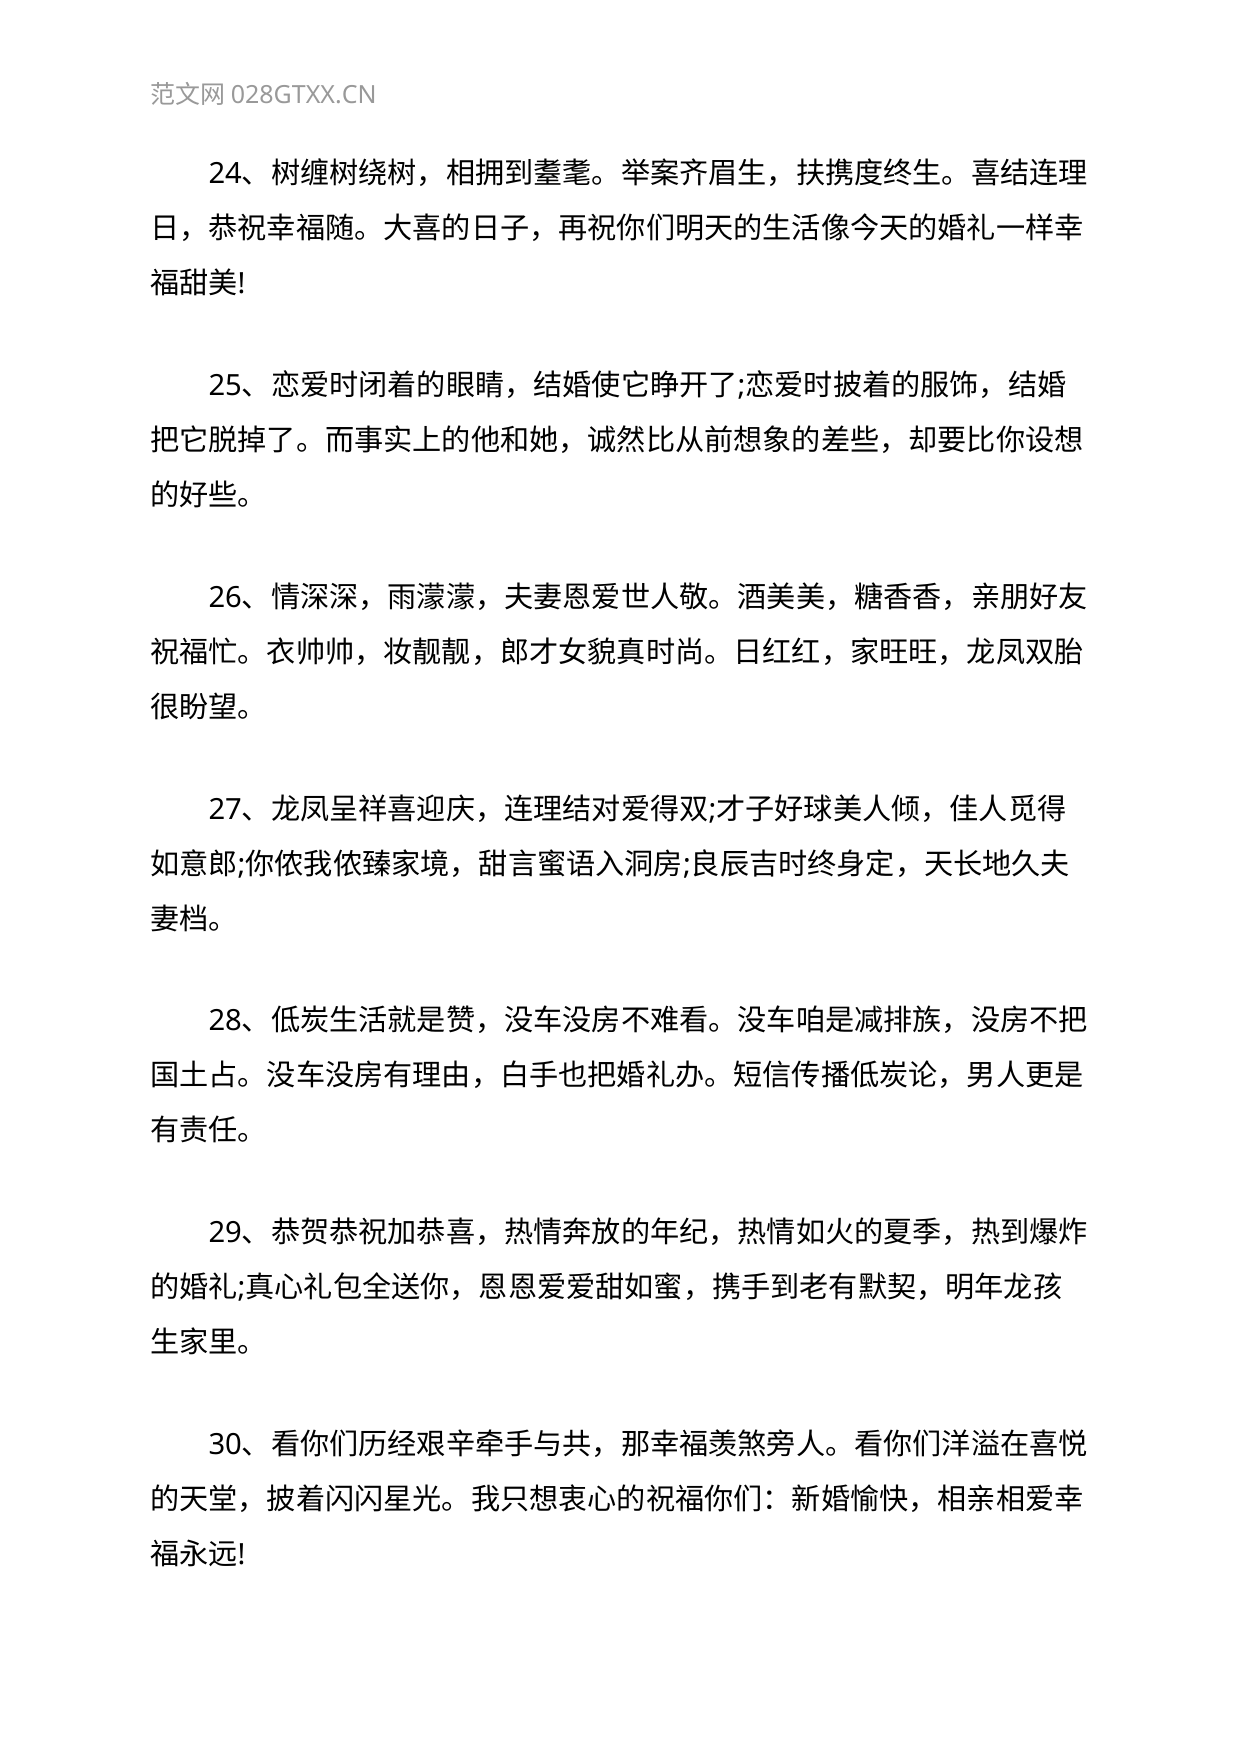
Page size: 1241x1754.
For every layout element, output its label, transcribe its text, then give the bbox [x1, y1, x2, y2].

text 30、看你们历经艰辛牵手与共，那幸福羡煞旁人。看你们洋溢在喜悦的天堂，披着闪闪星光。我只想衷心的祝福你们：新婚愉快，相亲相爱幸福永远! [150, 1420, 1090, 1573]
text 24、树缠树绕树，相拥到耋耄。举案齐眉生，扶携度终生。喜结连理日，恭祝幸福随。大喜的日子，再祝你们明天的生活像今天的婚礼一样幸福甜美! [150, 150, 1090, 302]
text 27、龙凤呈祥喜迎庆，连理结对爱得双;才子好球美人倾，佳人觅得如意郎;你侬我侬臻家境，甜言蜜语入洞房;良辰吉时终身定，天长地久夫妻档。 [150, 785, 1090, 937]
text 29、恭贺恭祝加恭喜，热情奔放的年纪，热情如火的夏季，热到爆炸的婚礼;真心礼包全送你，恩恩爱爱甜如蜜，携手到老有默契，明年龙孩生家里。 [150, 1209, 1090, 1361]
text 28、低炭生活就是赞，没车没房不难看。没车咱是减排族，没房不把国土占。没车没房有理由，白手也把婚礼办。短信传播低炭论，男人更是有责任。 [150, 997, 1090, 1149]
text 26、情深深，雨濛濛，夫妻恩爱世人敬。酒美美，糖香香，亲朋好友祝福忙。衣帅帅，妆靓靓，郎才女貌真时尚。日红红，家旺旺，龙凤双胎很盼望。 [150, 573, 1090, 726]
text 25、恋爱时闭着的眼睛，结婚使它睁开了;恋爱时披着的服饰，结婚把它脱掉了。而事实上的他和她，诚然比从前想象的差些，却要比你设想的好些。 [150, 362, 1090, 514]
